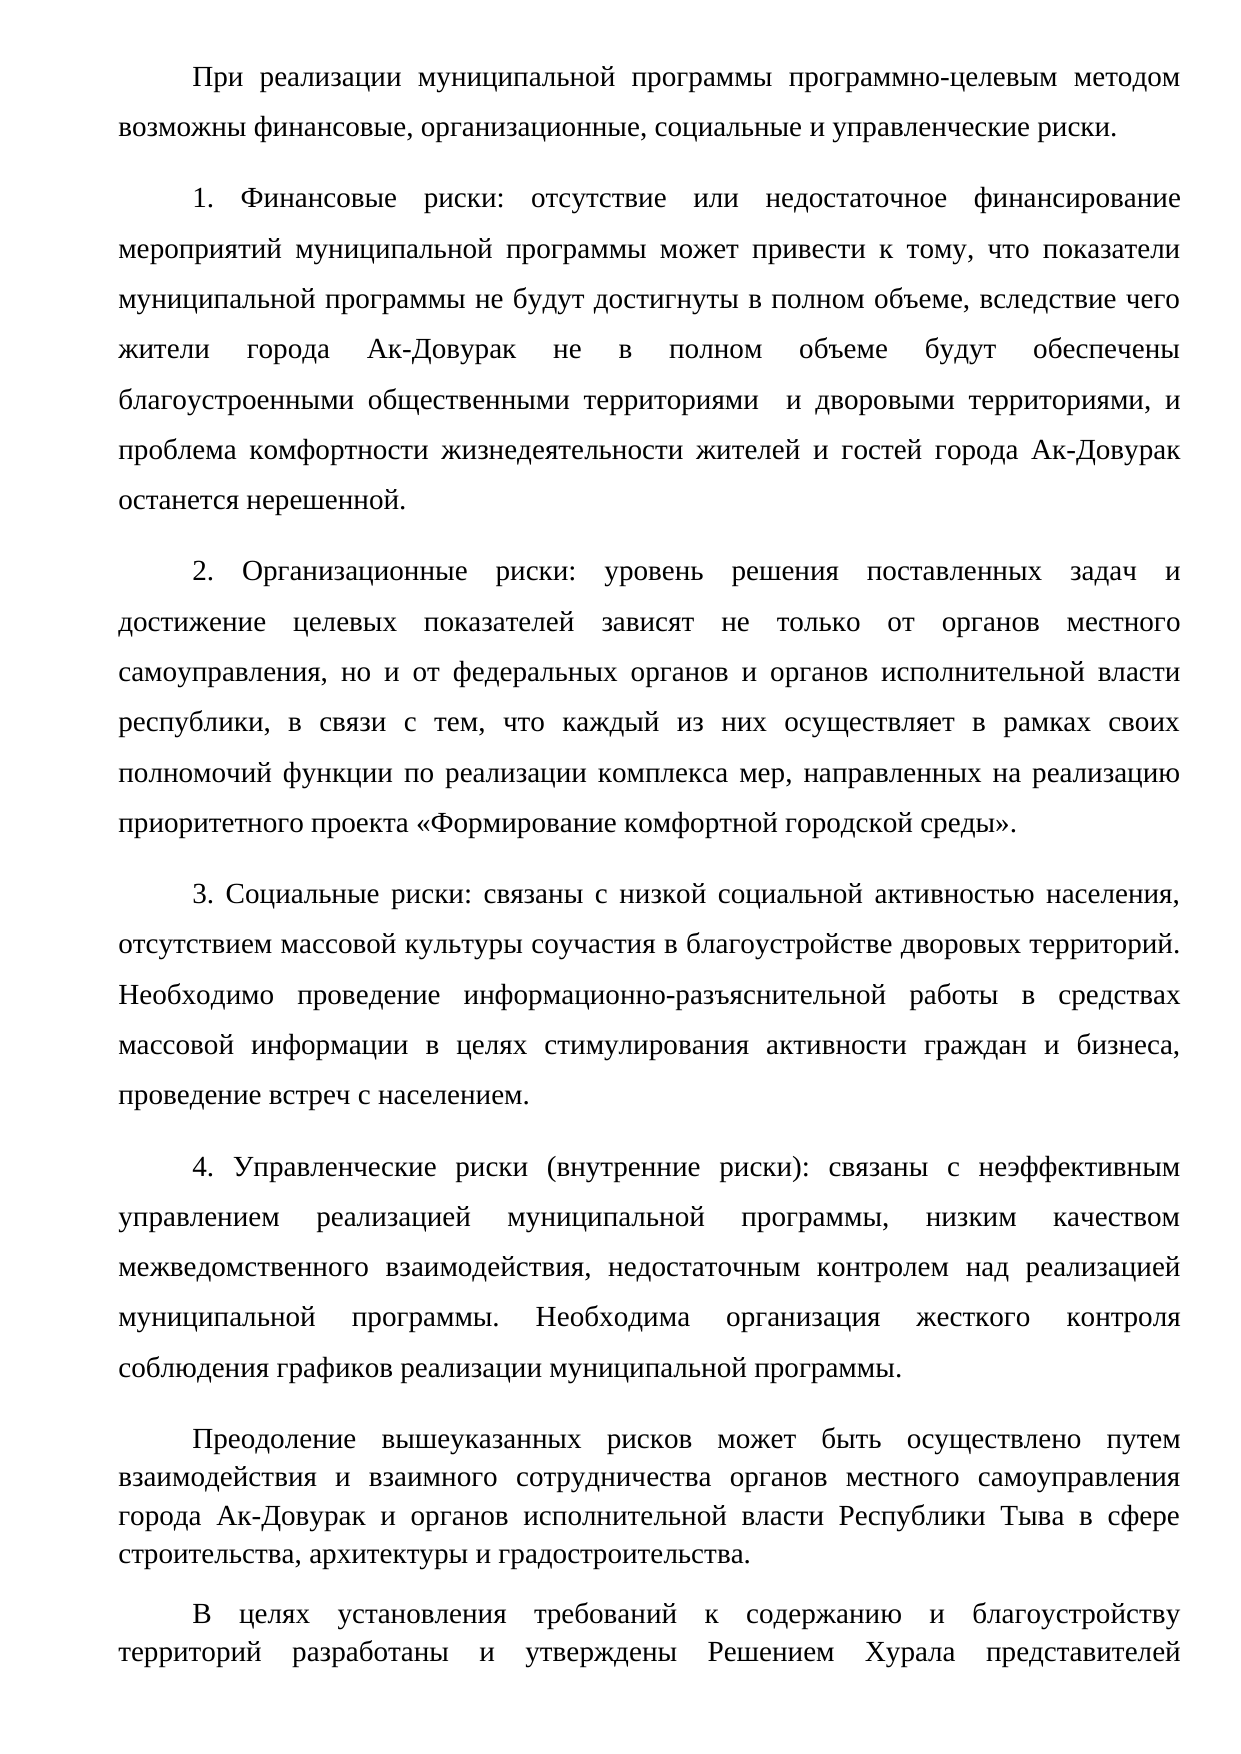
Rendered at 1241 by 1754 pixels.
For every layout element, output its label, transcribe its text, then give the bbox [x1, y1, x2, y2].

text Преодоление вышеуказанных рисков может быть осуществлено путем взаимодействия и взаимного сотрудничества органов местного самоуправления города Ак-Довурак и органов исполнительной власти Республики Тыва в сфере строительства, архитектуры и градостроительства. [118, 1421, 1181, 1570]
text 1. Финансовые риски: отсутствие или недостаточное финансирование мероприятий муниципальной программы может привести к тому, что показатели муниципальной программы не будут достигнуты в полном объеме, вследствие чего жители города Ак-Довурак не в полном объеме будут обеспечены благоустроенными общественными территориями и дворовыми территориями, и проблема комфортности жизнедеятельности жителей и гостей города Ак-Довурак останется нерешенной. [118, 181, 1181, 516]
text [118, 1596, 1181, 1668]
text 2. Организационные риски: уровень решения поставленных задач и достижение целевых показателей зависят не только от органов местного самоуправления, но и от федеральных органов и органов исполнительной власти республики, в связи с тем, что каждый из них осуществляет в рамках своих полномочий функции по реализации комплекса мер, направленных на реализацию приоритетного проекта «Формирование комфортной городской среды». [118, 553, 1181, 839]
text 3. Социальные риски: связаны с низкой социальной активностью населения, отсутствием массовой культуры соучастия в благоустройстве дворовых территорий. Необходимо проведение информационно-разъяснительной работы в средствах массовой информации в целях стимулирования активности граждан и бизнеса, проведение встреч с населением. [118, 876, 1181, 1111]
text 4. Управленческие риски (внутренние риски): связаны с неэффективным управлением реализацией муниципальной программы, низким качеством межведомственного взаимодействия, недостаточным контролем над реализацией муниципальной программы. Необходима организация жесткого контроля соблюдения графиков реализации муниципальной программы. [118, 1149, 1181, 1383]
text При реализации муниципальной программы программно-целевым методом возможны финансовые, организационные, социальные и управленческие риски. [118, 59, 1181, 143]
